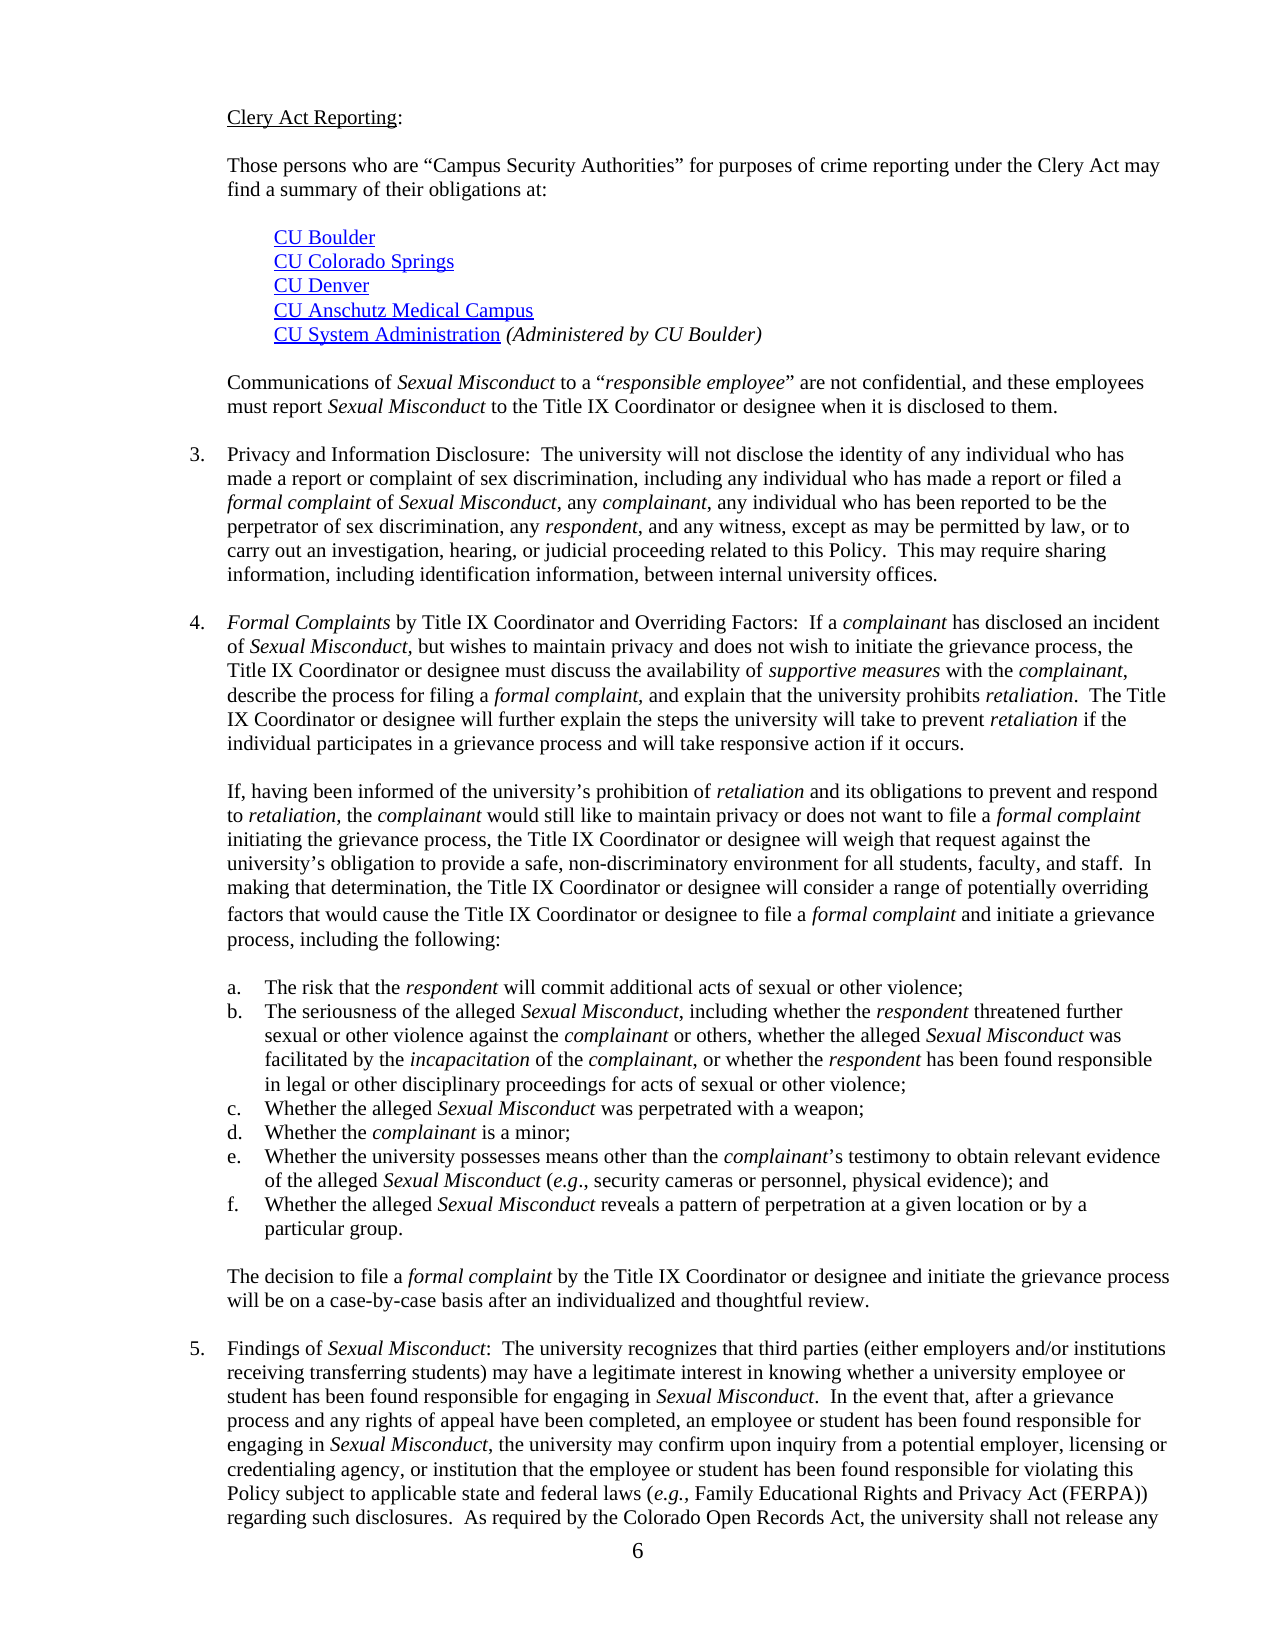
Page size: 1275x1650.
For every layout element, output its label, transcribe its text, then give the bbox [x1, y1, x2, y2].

list Whether the complainant is a minor; [227, 1119, 1170, 1144]
list Clery Act Reporting: [227, 105, 1170, 129]
list Whether the alleged Sexual Misconduct was perpetrated with a weapon; [227, 1096, 1170, 1119]
list Privacy and Information Disclosure: The university will not disclose the identity of any individual who has made a report or complaint of sex discrimination, including any individual who has made a report or filed a formal complaint of Sexual Misconduct, any complainant, any individual who has been reported to be the perpetrator of sex discrimination, any respondent, and any witness, except as may be permitted by law, or to carry out an investigation, hearing, or judicial proceeding related to this Policy. This may require sharing information, including identification information, between internal university offices. [189, 442, 1170, 586]
list The seriousness of the alleged Sexual Misconduct, including whether the respondent threatened further sexual or other violence against the complainant or others, whether the alleged Sexual Misconduct was facilitated by the incapacitation of the complainant, or whether the respondent has been found responsible in legal or other disciplinary proceedings for acts of sexual or other violence; [227, 999, 1170, 1096]
list CU Colorado Springs [274, 249, 1170, 273]
list Whether the alleged Sexual Misconduct reveals a pattern of perpetration at a given location or by a particular group. [227, 1192, 1170, 1240]
list If, having been informed of the university’s prohibition of retaliation and its obligations to prevent and respond to retaliation, the complainant would still like to maintain privacy or does not want to file a formal complaint initiating the grievance process, the Title IX Coordinator or designee will weigh that request against the university’s obligation to provide a safe, non-discriminatory environment for all students, faculty, and staff. In making that determination, the Title IX Coordinator or designee will consider a range of potentially overriding factors that would cause the Title IX Coordinator or designee to file a formal complaint and initiate a grievance process, including the following: [227, 779, 1170, 951]
list Those persons who are “Campus Security Authorities” for purposes of crime reporting under the Clery Act may find a summary of their obligations at: [227, 153, 1170, 201]
text The decision to file a formal complaint by the Title IX Coordinator or designee and initiate the grievance process will be on a case-by-case basis after an individualized and thoughtful review. [227, 1264, 1170, 1312]
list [189, 1336, 1170, 1529]
list CU Boulder [274, 225, 1170, 249]
list Whether the university possesses means other than the complainant’s testimony to obtain relevant evidence of the alleged Sexual Misconduct (e.g., security cameras or personnel, physical evidence); and [227, 1144, 1170, 1192]
text Communications of Sexual Misconduct to a “responsible employee” are not confidential, and these employees must report Sexual Misconduct to the Title IX Coordinator or designee when it is disclosed to them. [227, 370, 1170, 418]
list The risk that the respondent will commit additional acts of sexual or other violence; [227, 975, 1170, 999]
list Formal Complaints by Title IX Coordinator and Overriding Factors: If a complainant has disclosed an incident of Sexual Misconduct, but wishes to maintain privacy and does not wish to initiate the grievance process, the Title IX Coordinator or designee must discuss the availability of supportive measures with the complainant, describe the process for filing a formal complaint, and explain that the university prohibits retaliation. The Title IX Coordinator or designee will further explain the steps the university will take to prevent retaliation if the individual participates in a grievance process and will take responsive action if it occurs. [189, 610, 1170, 755]
list CU Denver [274, 273, 1170, 297]
list CU Anschutz Medical Campus [274, 297, 1170, 322]
list CU System Administration (Administered by CU Boulder) [274, 322, 1170, 346]
